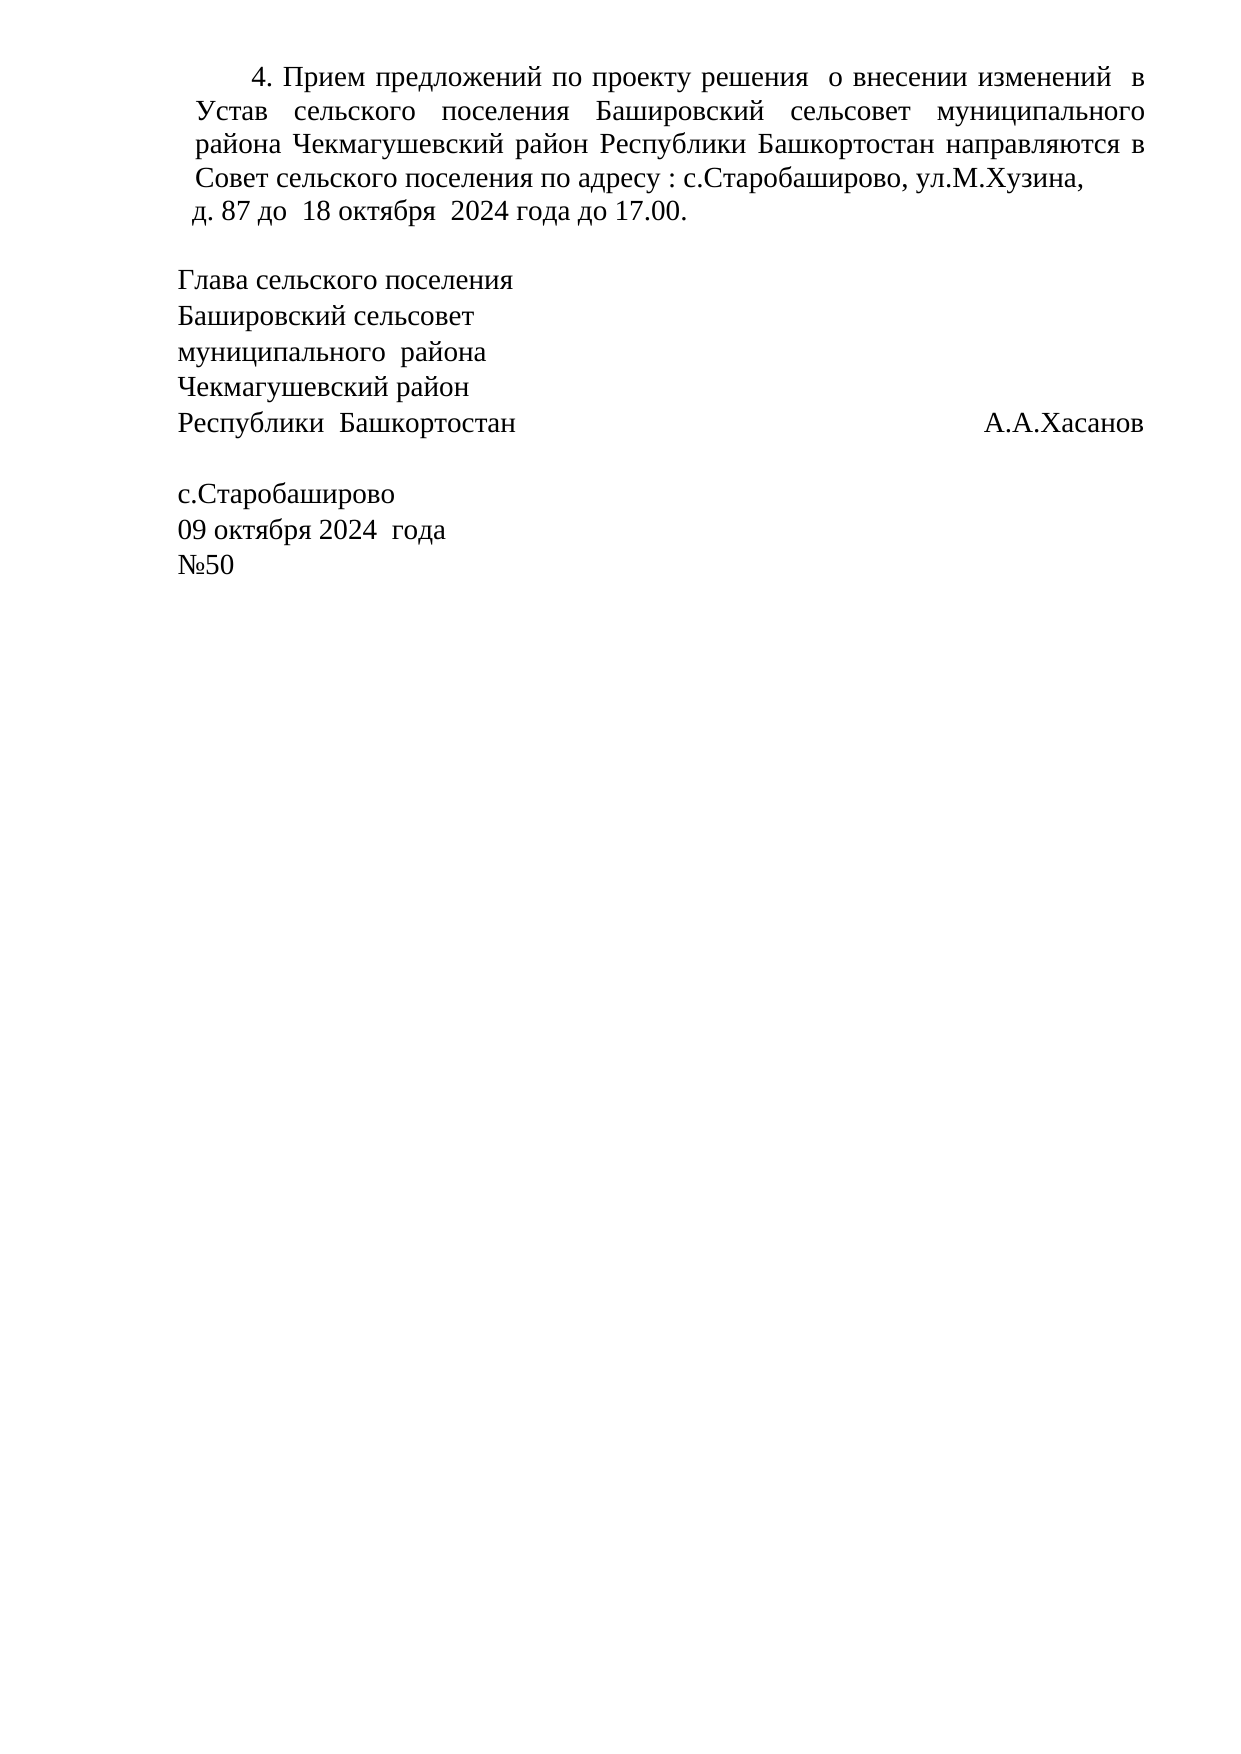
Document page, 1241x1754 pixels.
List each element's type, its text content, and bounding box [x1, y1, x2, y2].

text Башировский сельсовет [177, 298, 1152, 332]
text 4. Прием предложений по проекту решения о внесении изменений в Устав сельского поселения Башировский сельсовет муниципального района Чекмагушевский район Республики Башкортостан направляются в Совет сельского поселения по адресу : с.Старобаширово, ул.М.Хузина, [195, 59, 1146, 193]
text д. 87 до 18 октября 2024 года до 17.00. [177, 193, 1146, 227]
text 09 октября 2024 года [177, 512, 1152, 545]
text Республики Башкортостан А.А.Хасанов [177, 405, 1152, 438]
text Глава сельского поселения [177, 262, 1152, 296]
text муниципального района [177, 334, 1152, 367]
text с.Старобаширово [177, 476, 1152, 510]
text №50 [177, 547, 1152, 581]
text Чекмагушевский район [177, 369, 1152, 403]
